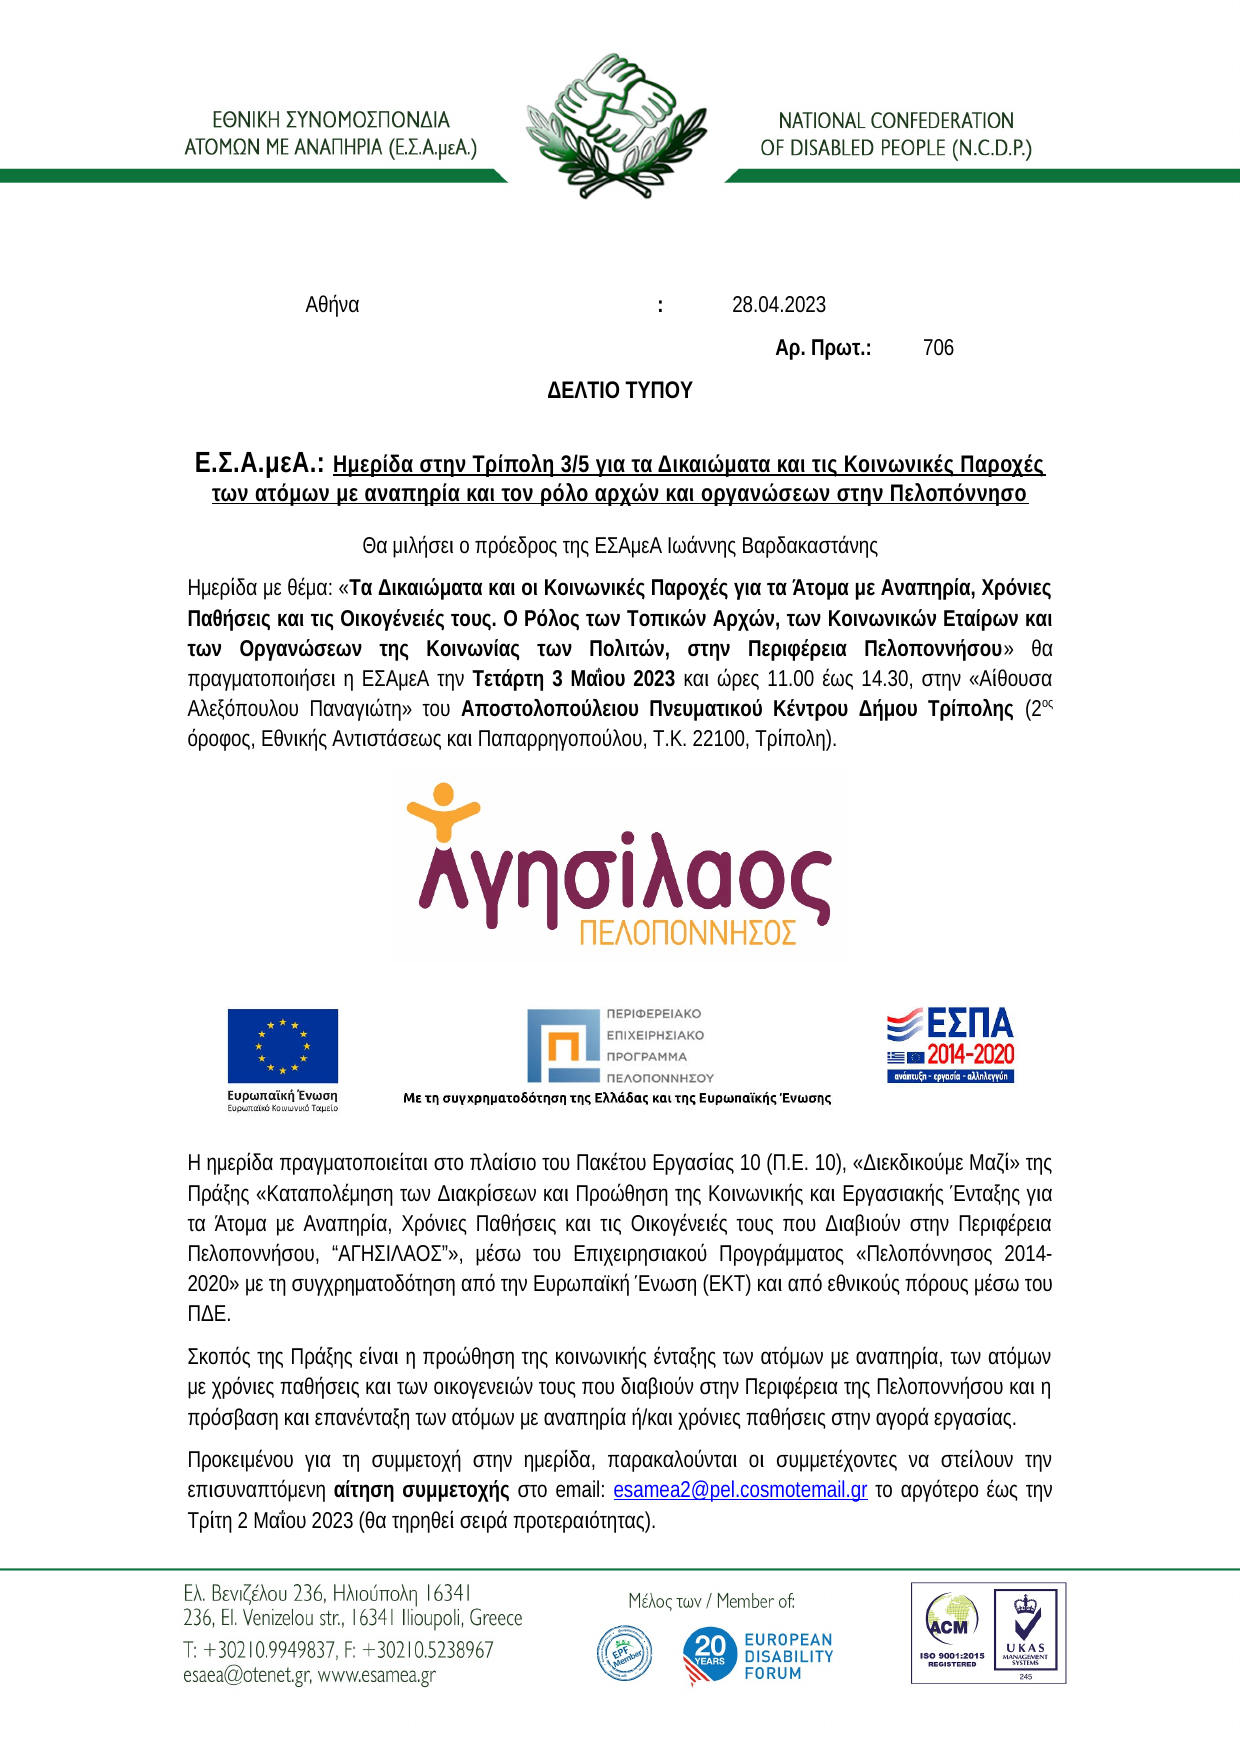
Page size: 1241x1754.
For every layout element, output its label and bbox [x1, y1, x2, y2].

picture [0, 0, 1240, 237]
picture [0, 1556, 1240, 1738]
picture [187, 978, 1053, 1133]
picture [392, 768, 848, 963]
